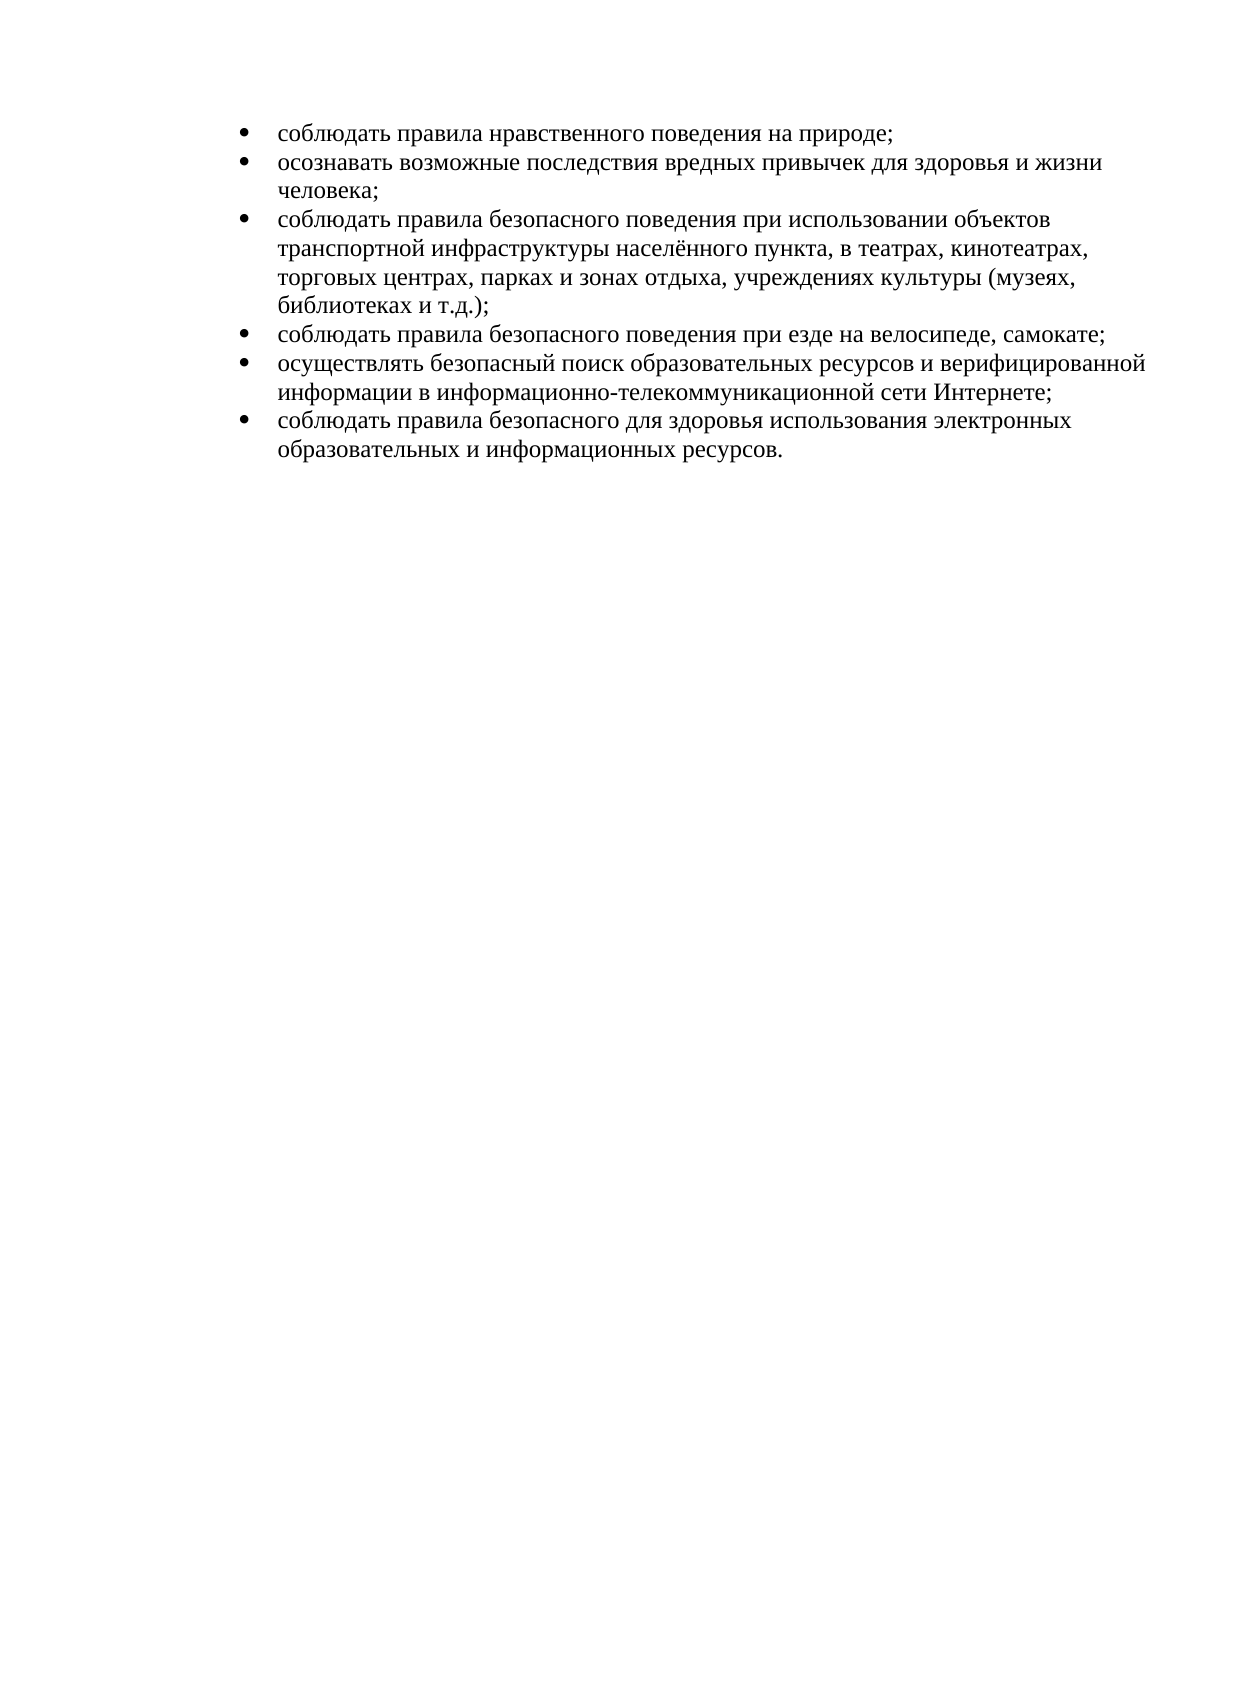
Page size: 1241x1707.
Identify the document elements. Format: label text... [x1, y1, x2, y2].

list соблюдать правила безопасного поведения при езде на велосипеде, самокате; [240, 319, 1152, 348]
list соблюдать правила безопасного поведения при использовании объектов транспортной инфраструктуры населённого пункта, в театрах, кинотеатрах, торговых центрах, парках и зонах отдыха, учреждениях культуры (музеях, библиотеках и т.д.); [240, 204, 1152, 319]
list осознавать возможные последствия вредных привычек для здоровья и жизни человека; [240, 147, 1152, 204]
list соблюдать правила нравственного поведения на природе; [240, 118, 1152, 147]
list осуществлять безопасный поиск образовательных ресурсов и верифицированной информации в информационно-телекоммуникационной сети Интернете; [240, 348, 1152, 406]
list соблюдать правила безопасного для здоровья использования электронных образовательных и информационных ресурсов. [240, 406, 1152, 463]
